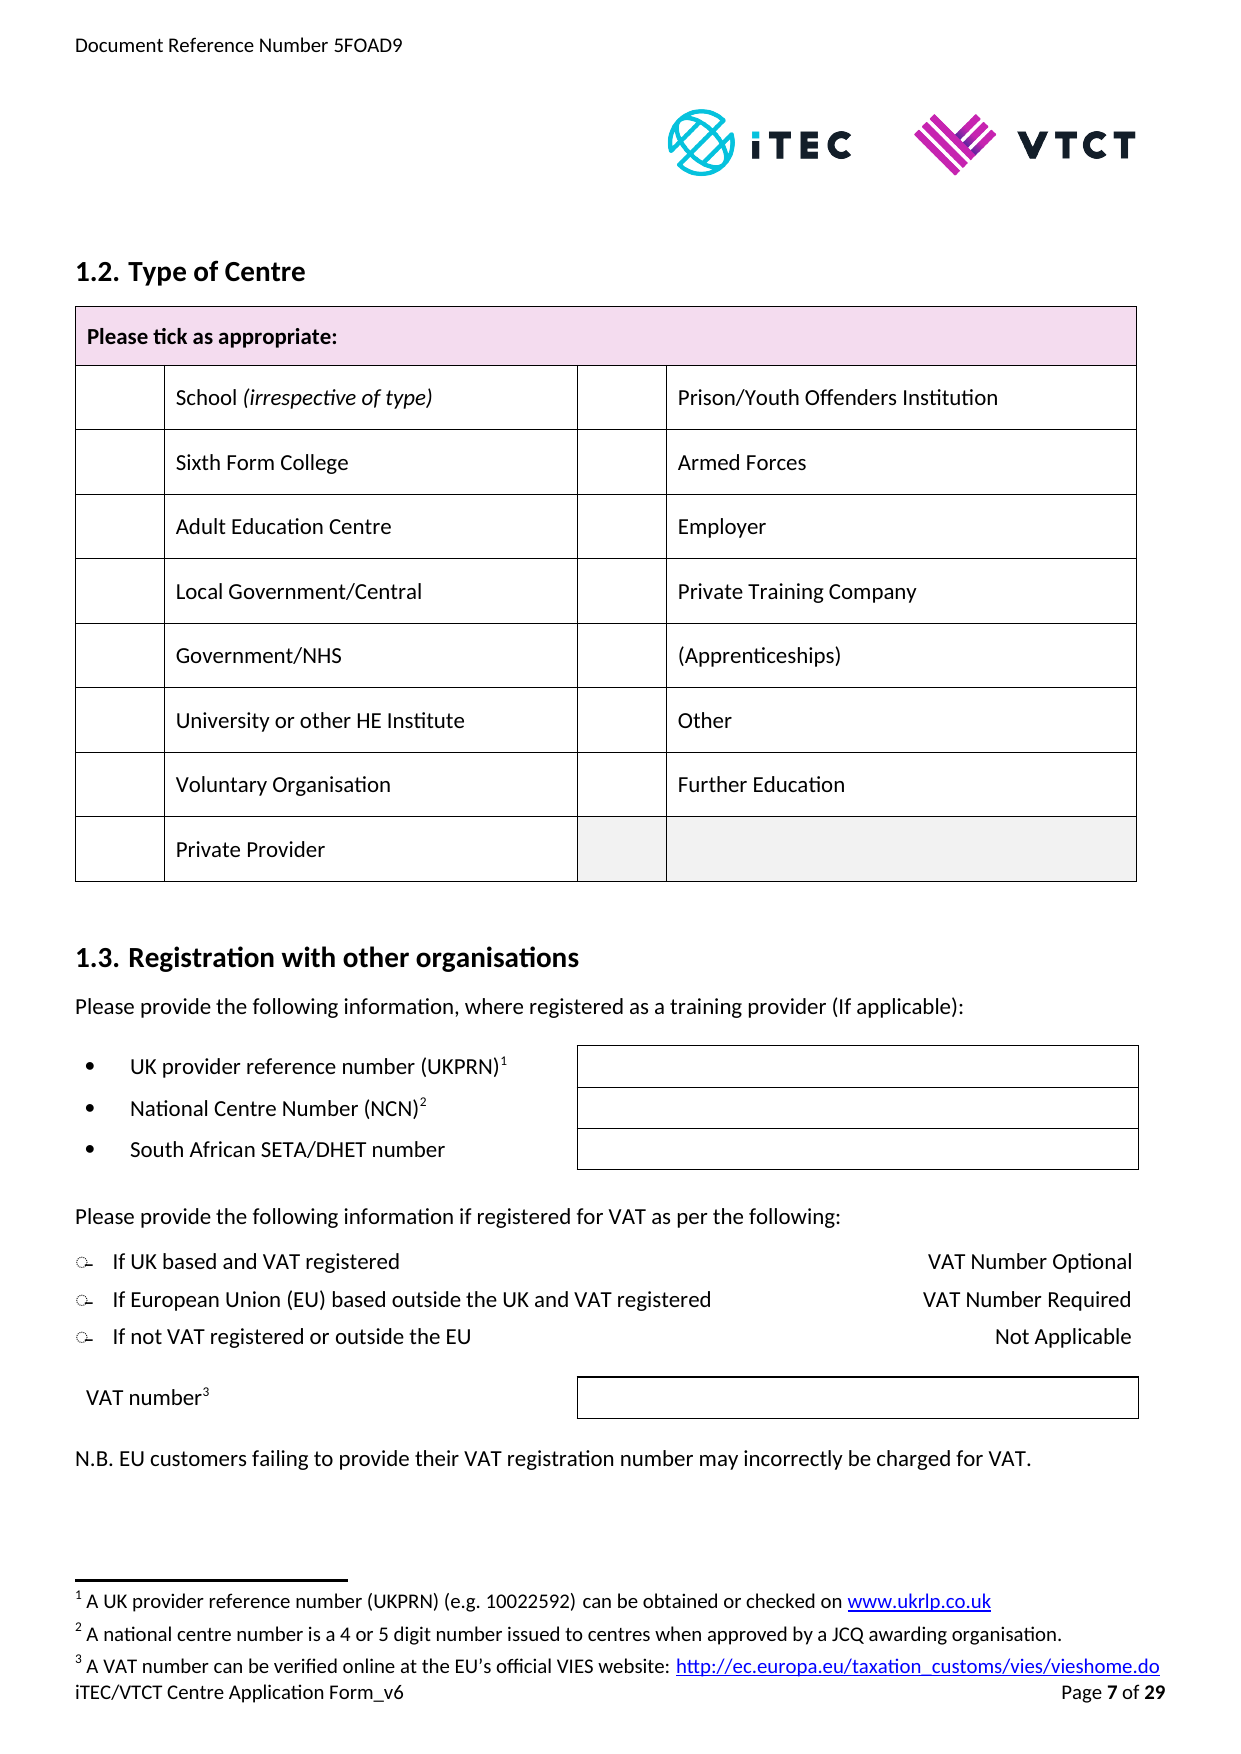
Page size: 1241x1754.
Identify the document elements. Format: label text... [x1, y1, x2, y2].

table_header [578, 1046, 1138, 1087]
table_cell [667, 817, 1136, 881]
table_cell University or other HE Institute [165, 688, 577, 752]
table_cell [76, 688, 164, 752]
table_header UK provider reference number (UKPRN) [75, 1045, 577, 1087]
table_cell Prison/Youth Offenders Institution [667, 366, 1136, 429]
table_cell Private Provider [165, 817, 577, 881]
table_cell [578, 624, 666, 687]
table_cell [76, 495, 164, 558]
table_header VAT number [75, 1376, 577, 1418]
table_cell [578, 688, 666, 752]
table_cell [76, 753, 164, 816]
table_cell [578, 559, 666, 623]
table_cell [578, 495, 666, 558]
table_cell [578, 1088, 1138, 1128]
text Please provide the following information if registered for VAT as per the following: [75, 1202, 1165, 1231]
table_cell [76, 366, 164, 429]
table_header Please tick as appropriate: [76, 307, 1136, 365]
table_cell [76, 817, 164, 881]
text If not VAT registered or outside the EU Not Applicable [75, 1322, 1165, 1351]
table_cell [76, 559, 164, 623]
text If UK based and VAT registered VAT Number Optional [75, 1247, 1165, 1276]
subtitle Registration with other organisations [75, 939, 1165, 974]
subtitle Type of Centre [75, 253, 1165, 288]
table_cell Adult Education Centre [165, 495, 577, 558]
table_cell [578, 817, 666, 881]
text If European Union (EU) based outside the UK and VAT registered VAT Number Required [75, 1285, 1165, 1314]
table_cell Sixth Form College [165, 430, 577, 494]
table_cell Local Government/Central [165, 559, 577, 623]
table_cell South African SETA/DHET number [75, 1128, 577, 1169]
table_header [578, 1378, 1138, 1418]
table_cell [76, 430, 164, 494]
table_cell [76, 624, 164, 687]
text N.B. EU customers failing to provide their VAT registration number may incorrectly be charged for VAT. [75, 1444, 1165, 1472]
text Please provide the following information, where registered as a training provider (If applicable): [75, 992, 1165, 1020]
table_cell [578, 1129, 1138, 1169]
table_cell Other [667, 688, 1136, 752]
table_cell Voluntary Organisation [165, 753, 577, 816]
table_cell [578, 753, 666, 816]
table_cell National Centre Number (NCN) [75, 1087, 577, 1128]
table_cell Employer [667, 495, 1136, 558]
table_cell Armed Forces [667, 430, 1136, 494]
table_cell Private Training Company [667, 559, 1136, 623]
table_cell [578, 430, 666, 494]
picture [637, 82, 1166, 203]
table_cell Further Education [667, 753, 1136, 816]
table_cell School (irrespective of type) [165, 366, 577, 429]
table_cell Government/NHS [165, 624, 577, 687]
table_cell (Apprenticeships) [667, 624, 1136, 687]
table_cell [578, 366, 666, 429]
